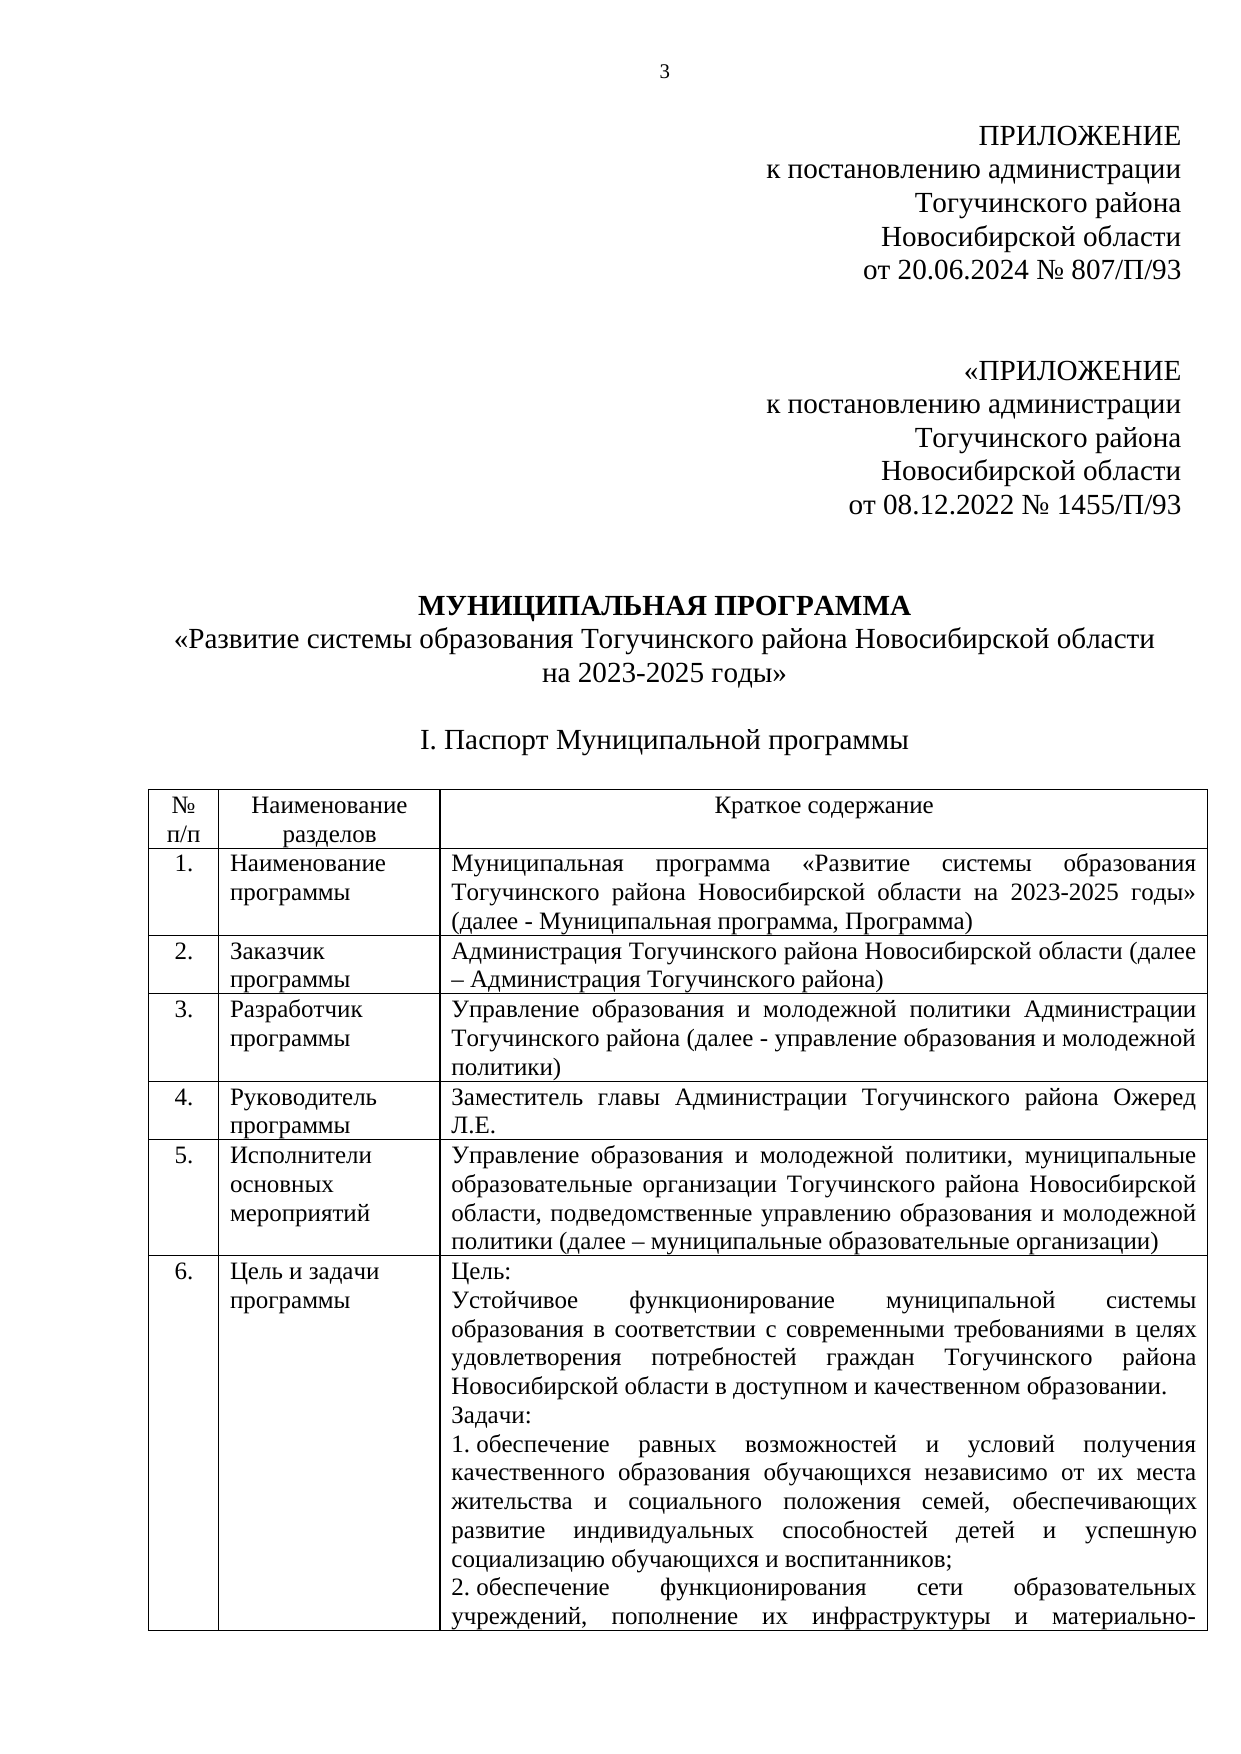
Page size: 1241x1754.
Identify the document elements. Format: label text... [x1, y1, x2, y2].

text ПРИЛОЖЕНИЕ [148, 118, 1181, 152]
text МУНИЦИПАЛЬНАЯ ПРОГРАММА [148, 588, 1181, 621]
table_cell Заместитель главы Администрации Тогучинского района Ожеред Л.Е. [441, 1082, 1207, 1139]
text Новосибирской области [148, 219, 1181, 252]
table_cell Заказчик программы [219, 936, 439, 993]
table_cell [441, 1256, 1207, 1630]
text Тогучинского района [148, 185, 1181, 219]
table_header № п/п [149, 790, 218, 847]
text к постановлению администрации [148, 152, 1181, 185]
table_cell Разработчик программы [219, 994, 439, 1081]
table_cell [149, 1256, 218, 1630]
text на 2023-2025 годы» [148, 655, 1181, 688]
text «Развитие системы образования Тогучинского района Новосибирской области [148, 621, 1181, 655]
table_cell Муниципальная программа «Развитие системы образования Тогучинского района Новосибирской области на 2023-2025 годы» (далее - Муниципальная программа, Программа) [441, 849, 1207, 935]
table_cell Руководитель программы [219, 1082, 439, 1139]
table_header Наименование разделов [219, 790, 439, 847]
table_cell Управление образования и молодежной политики, муниципальные образовательные организации Тогучинского района Новосибирской области, подведомственные управлению образования и молодежной политики (далее – муниципальные образовательные организации) [441, 1140, 1207, 1255]
text от 08.12.2022 № 1455/П/93 [148, 487, 1181, 521]
text Новосибирской области [148, 453, 1181, 487]
table_cell Управление образования и молодежной политики Администрации Тогучинского района (далее - управление образования и молодежной политики) [441, 994, 1207, 1081]
text I. Паспорт Муниципальной программы [148, 722, 1181, 755]
text к постановлению администрации [148, 386, 1181, 420]
text от 20.06.2024 № 807/П/93 [148, 252, 1181, 286]
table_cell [219, 1256, 439, 1630]
table_cell [149, 994, 218, 1081]
table_cell Наименование программы [219, 849, 439, 935]
table_cell [149, 936, 218, 993]
table_cell Администрация Тогучинского района Новосибирской области (далее – Администрация Тогучинского района) [441, 936, 1207, 993]
text Тогучинского района [148, 420, 1181, 453]
text «ПРИЛОЖЕНИЕ [148, 353, 1181, 386]
table_cell [149, 849, 218, 935]
table_cell Исполнители основных мероприятий [219, 1140, 439, 1255]
table_cell [149, 1082, 218, 1139]
table_header Краткое содержание [441, 790, 1207, 847]
table_cell [149, 1140, 218, 1255]
